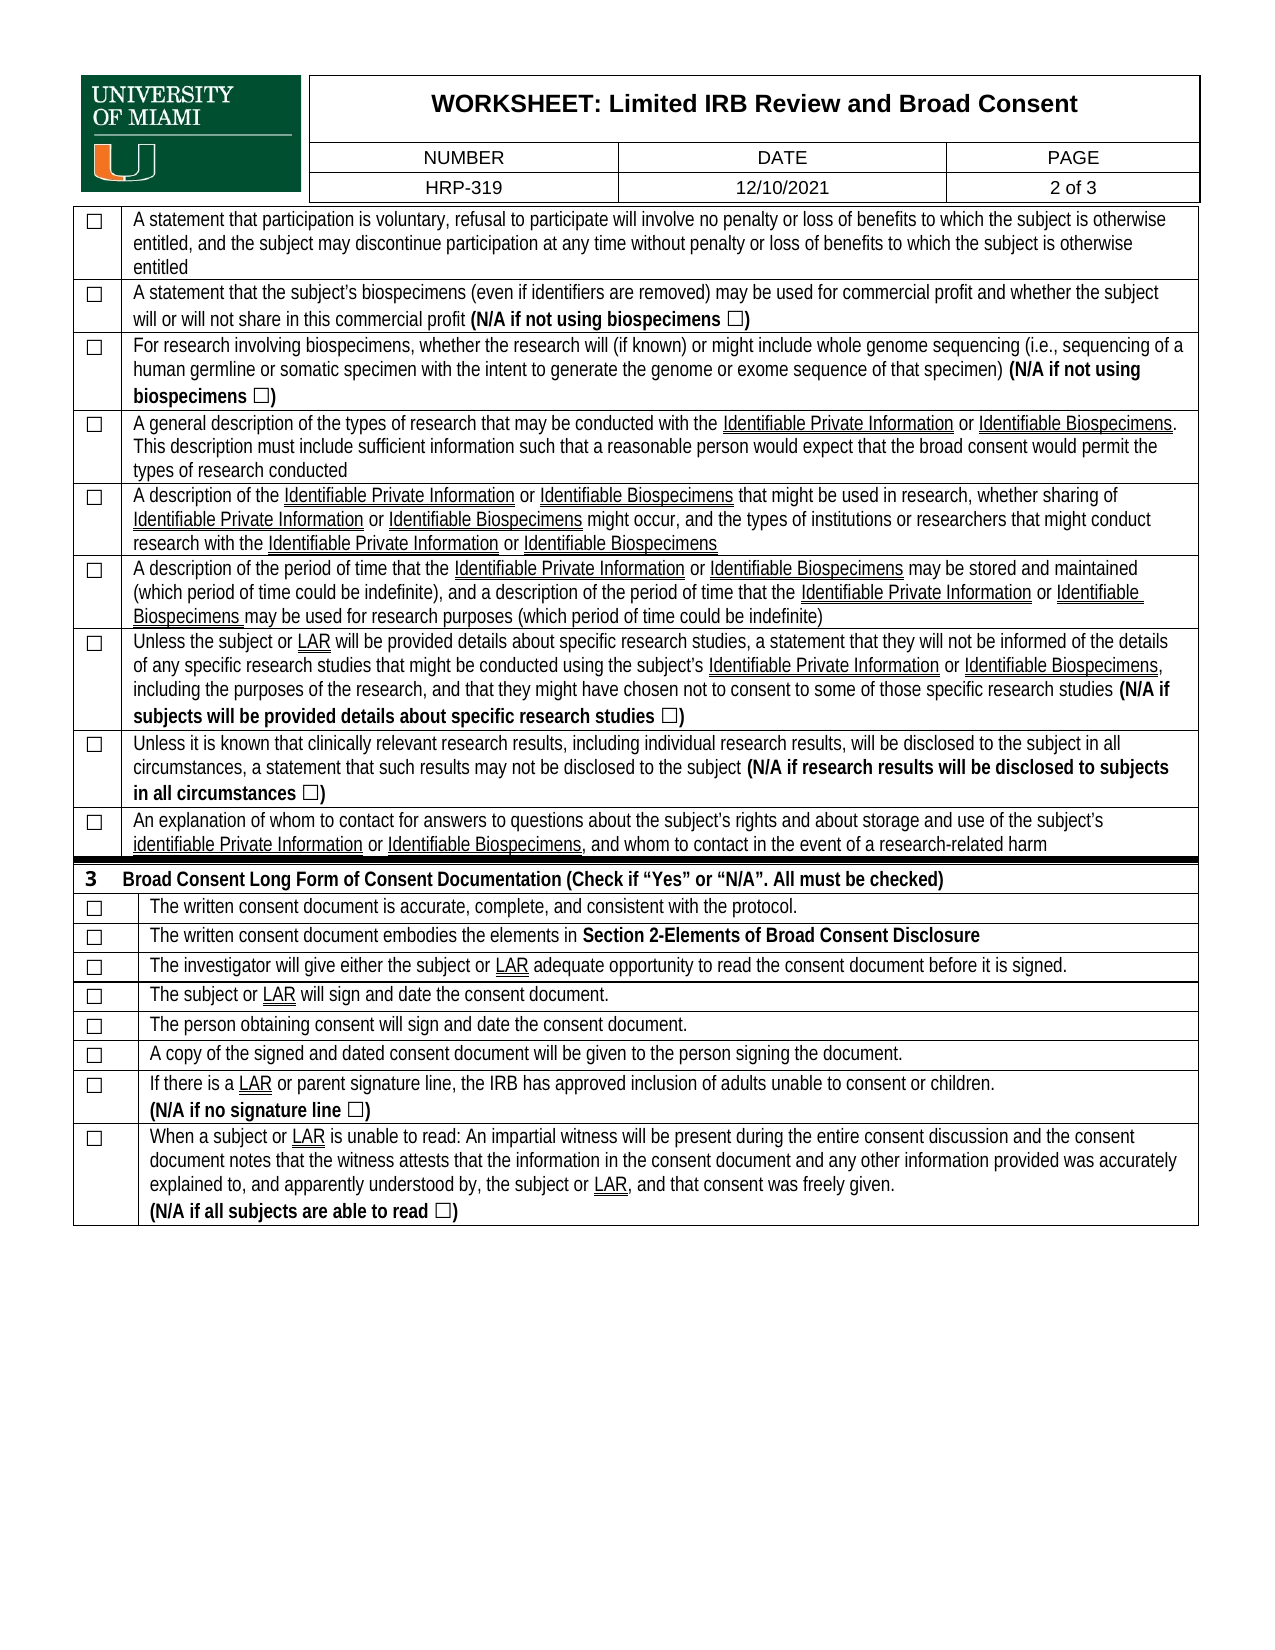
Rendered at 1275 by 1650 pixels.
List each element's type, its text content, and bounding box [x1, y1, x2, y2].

table_cell [74, 484, 121, 555]
table_cell [74, 556, 121, 628]
table_cell A statement that the subject’s biospecimens (even if identifiers are removed) may be used for commercial profit and whether the subject will or will not share in this commercial profit (N/A if not using biospecimens ) [122, 280, 1198, 332]
table_cell The investigator will give either the subject or LAR adequate opportunity to read the consent document before it is signed. [139, 953, 1198, 981]
table_cell [74, 808, 121, 856]
table_cell [74, 1041, 138, 1070]
table_cell A statement that participation is voluntary, refusal to participate will involve no penalty or loss of benefits to which the subject is otherwise entitled, and the subject may discontinue participation at any time without penalty or loss of benefits to which the subject is otherwise entitled [122, 207, 1198, 279]
table_cell [74, 280, 121, 332]
table_cell Broad Consent Long Form of Consent Documentation (Check if “Yes” or “N/A”. All must be checked) [74, 865, 1198, 893]
table_cell [74, 629, 121, 729]
table_cell When a subject or LAR is unable to read: An impartial witness will be present during the entire consent discussion and the consent document notes that the witness attests that the information in the consent document and any other information provided was accurately explained to, and apparently understood by, the subject or LAR, and that consent was freely given. (N/A if all subjects are able to read ) [139, 1124, 1198, 1224]
table_cell If there is a LAR or parent signature line, the IRB has approved inclusion of adults unable to consent or children. (N/A if no signature line ) [139, 1071, 1198, 1123]
table_cell [74, 731, 121, 807]
table_cell The written consent document embodies the elements in Section 2-Elements of Broad Consent Disclosure [139, 924, 1198, 952]
table_cell [74, 207, 121, 279]
table_cell The subject or LAR will sign and date the consent document. [139, 983, 1198, 1011]
table_cell [74, 1124, 138, 1224]
picture [81, 75, 302, 192]
table_cell Unless the subject or LAR will be provided details about specific research studies, a statement that they will not be informed of the details of any specific research studies that might be conducted using the subject’s Identifiable Private Information or Identifiable Biospecimens, including the purposes of the research, and that they might have chosen not to consent to some of those specific research studies (N/A if subjects will be provided details about specific research studies ) [122, 629, 1198, 729]
table_cell A general description of the types of research that may be conducted with the Identifiable Private Information or Identifiable Biospecimens. This description must include sufficient information such that a reasonable person would expect that the broad consent would permit the types of research conducted [122, 411, 1198, 482]
table_cell [74, 894, 138, 922]
table_cell For research involving biospecimens, whether the research will (if known) or might include whole genome sequencing (i.e., sequencing of a human germline or somatic specimen with the intent to generate the genome or exome sequence of that specimen) (N/A if not using biospecimens ) [122, 333, 1198, 409]
table_cell Unless it is known that clinically relevant research results, including individual research results, will be disclosed to the subject in all circumstances, a statement that such results may not be disclosed to the subject (N/A if research results will be disclosed to subjects in all circumstances ) [122, 731, 1198, 807]
table_cell [74, 857, 1198, 863]
table_cell A copy of the signed and dated consent document will be given to the person signing the document. [139, 1041, 1198, 1070]
table_cell [74, 983, 138, 1011]
table_cell The person obtaining consent will sign and date the consent document. [139, 1012, 1198, 1040]
table_cell [74, 1012, 138, 1040]
table_cell A description of the period of time that the Identifiable Private Information or Identifiable Biospecimens may be stored and maintained (which period of time could be indefinite), and a description of the period of time that the Identifiable Private Information or Identifiable Biospecimens may be used for research purposes (which period of time could be indefinite) [122, 556, 1198, 628]
table_cell [74, 924, 138, 952]
table_cell A description of the Identifiable Private Information or Identifiable Biospecimens that might be used in research, whether sharing of Identifiable Private Information or Identifiable Biospecimens might occur, and the types of institutions or researchers that might conduct research with the Identifiable Private Information or Identifiable Biospecimens [122, 484, 1198, 555]
table_cell [74, 1071, 138, 1123]
table_cell [74, 333, 121, 409]
table_cell [74, 411, 121, 482]
table_cell An explanation of whom to contact for answers to questions about the subject’s rights and about storage and use of the subject’s identifiable Private Information or Identifiable Biospecimens, and whom to contact in the event of a research-related harm [122, 808, 1198, 856]
table_cell [74, 953, 138, 981]
table_cell The written consent document is accurate, complete, and consistent with the protocol. [139, 894, 1198, 922]
